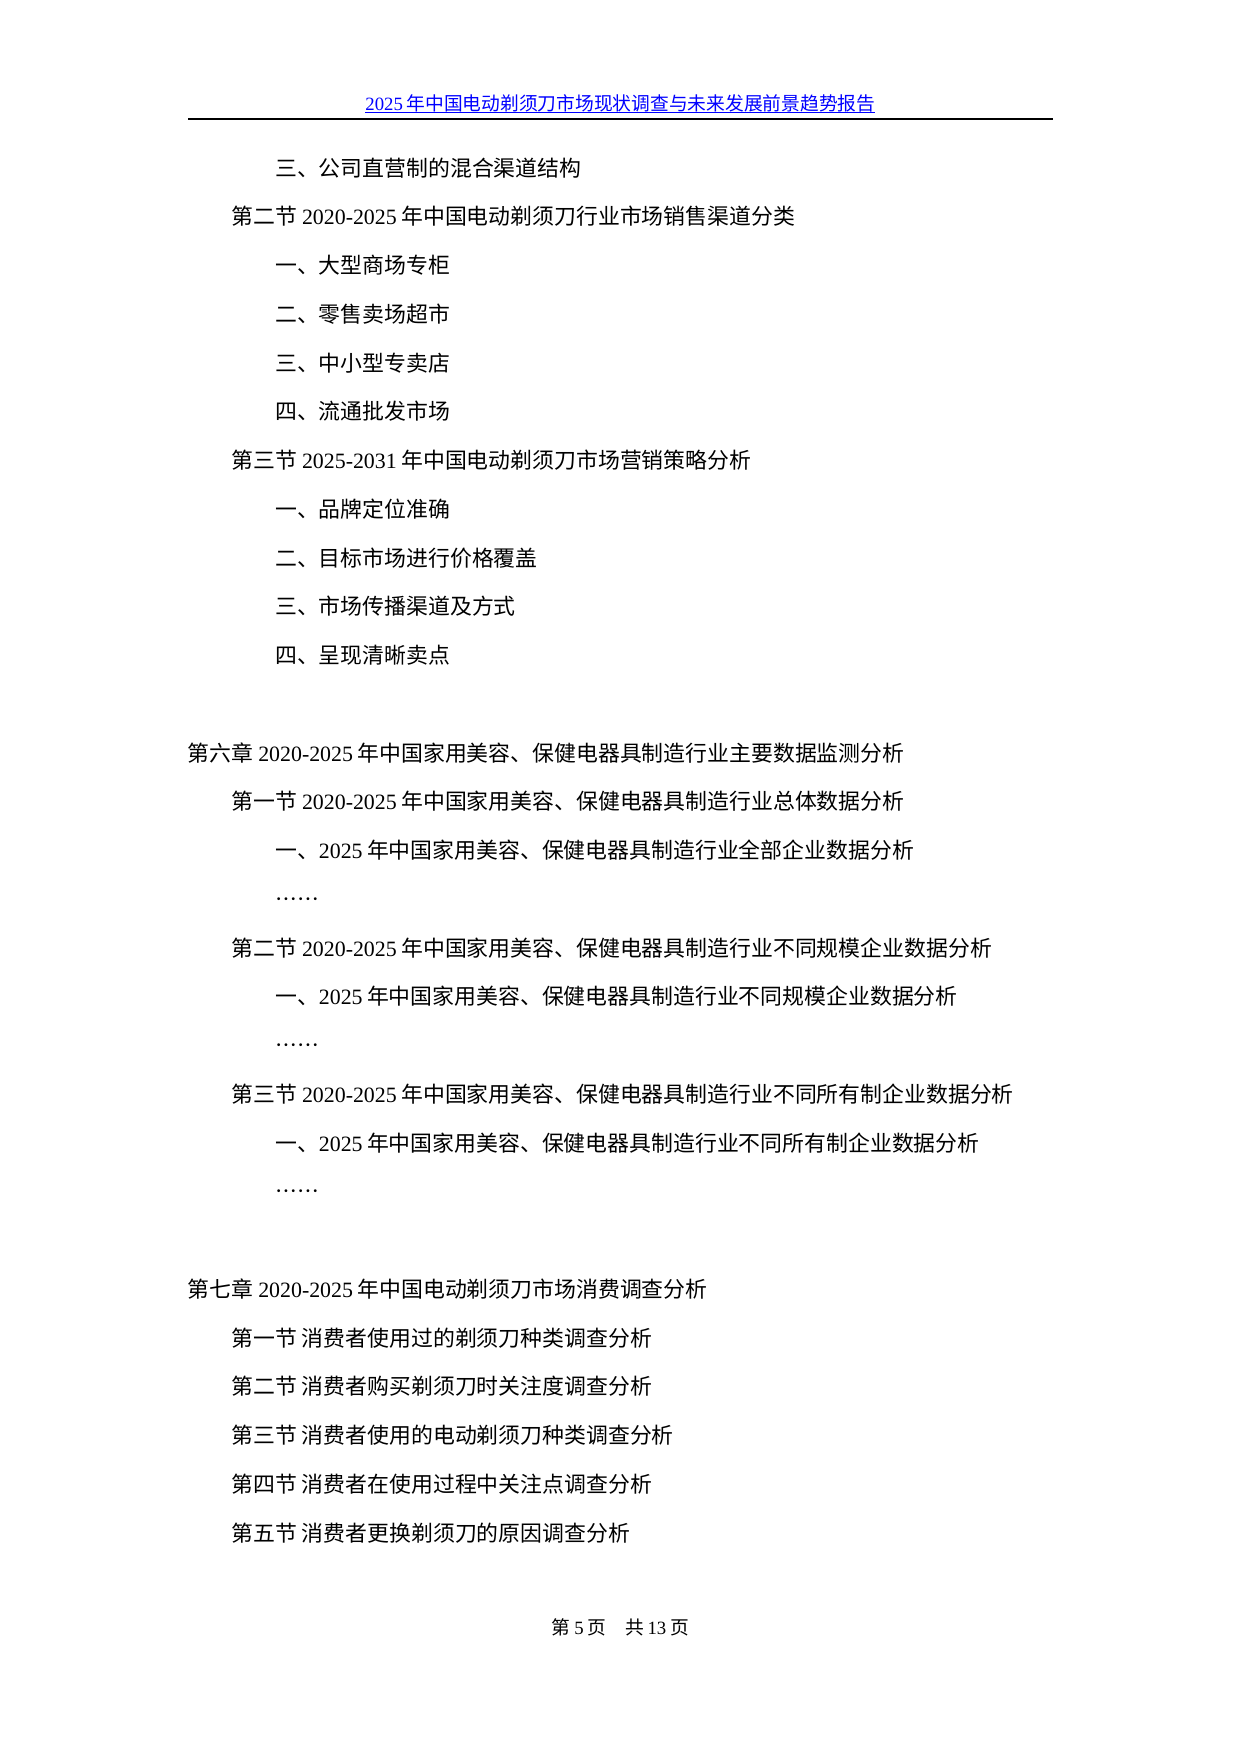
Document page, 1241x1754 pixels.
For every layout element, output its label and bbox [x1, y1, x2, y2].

text [187, 150, 1053, 1548]
